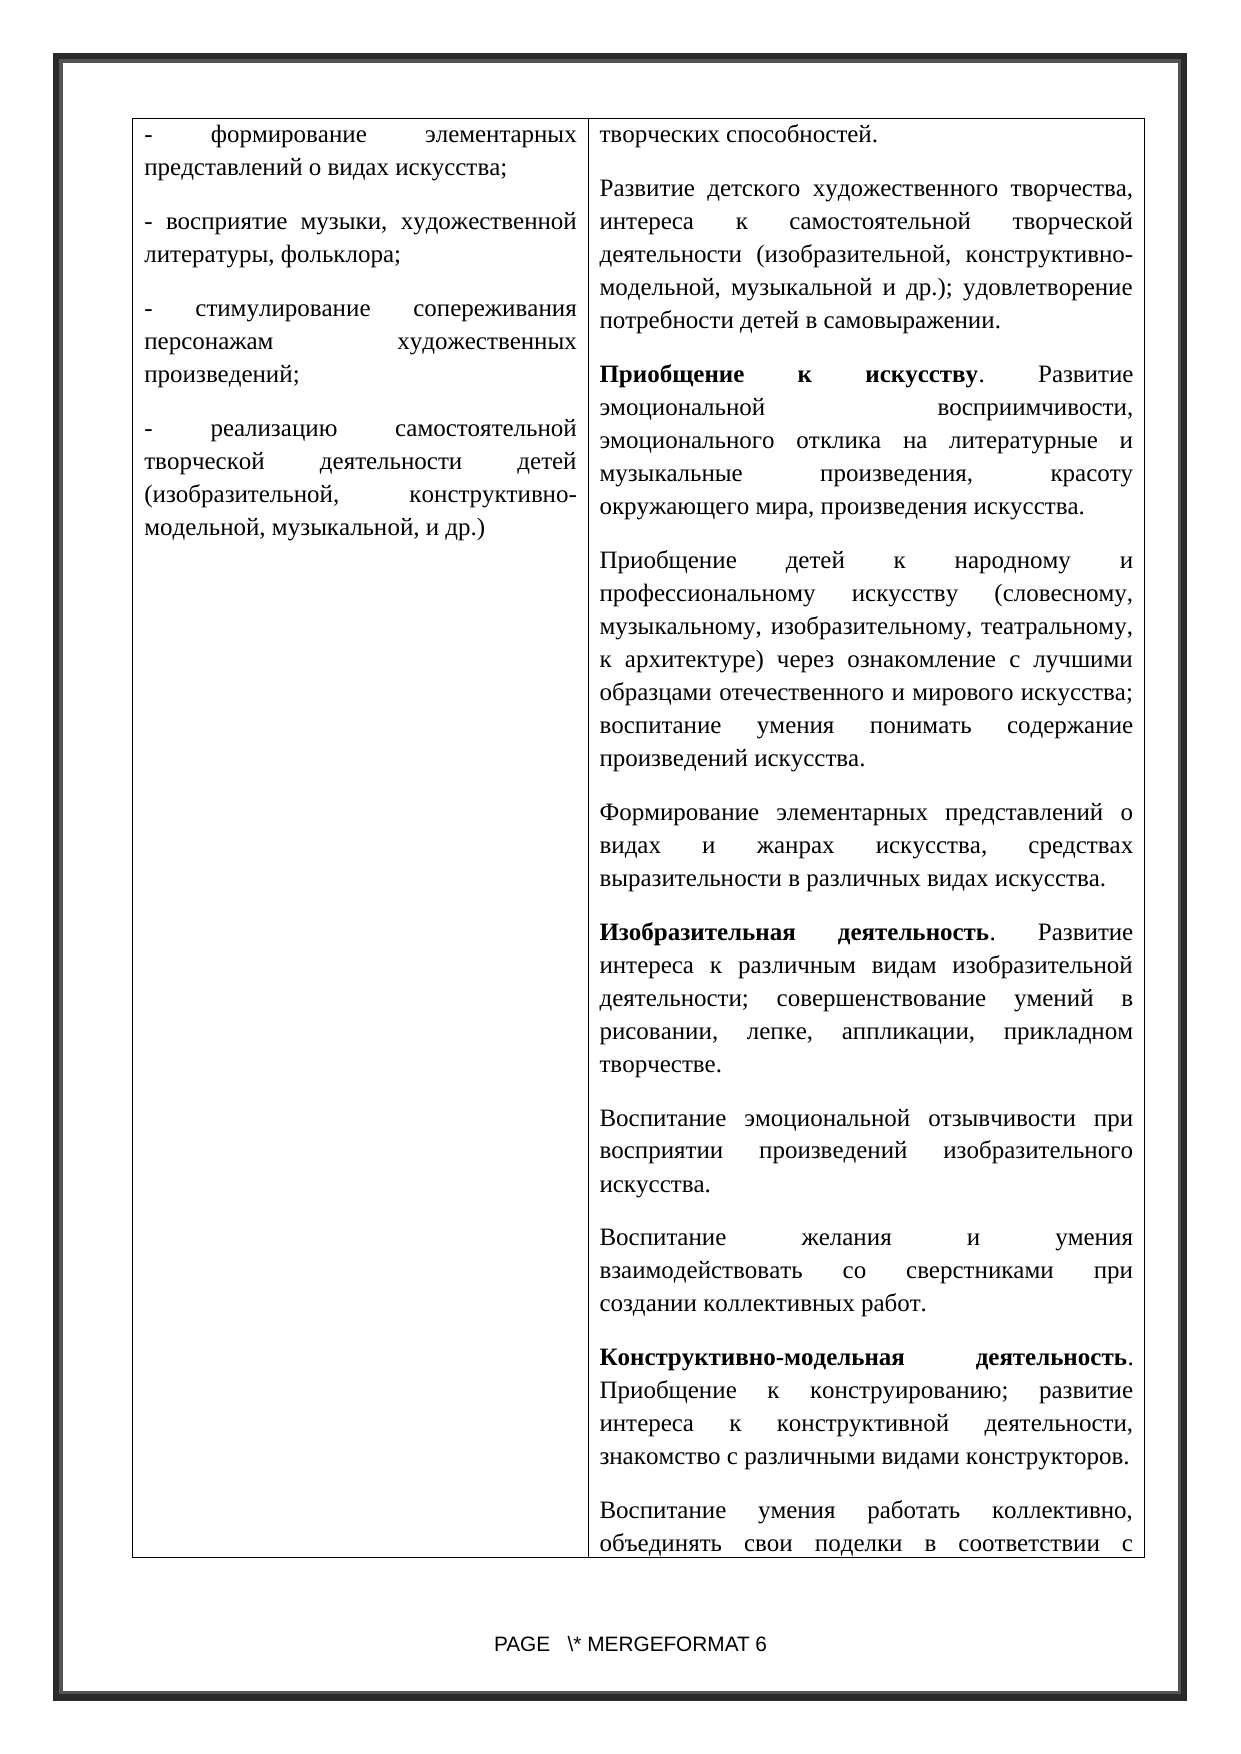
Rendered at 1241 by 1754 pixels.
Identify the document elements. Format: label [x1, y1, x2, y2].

table_cell [589, 119, 1144, 1557]
table_cell [133, 119, 588, 1557]
